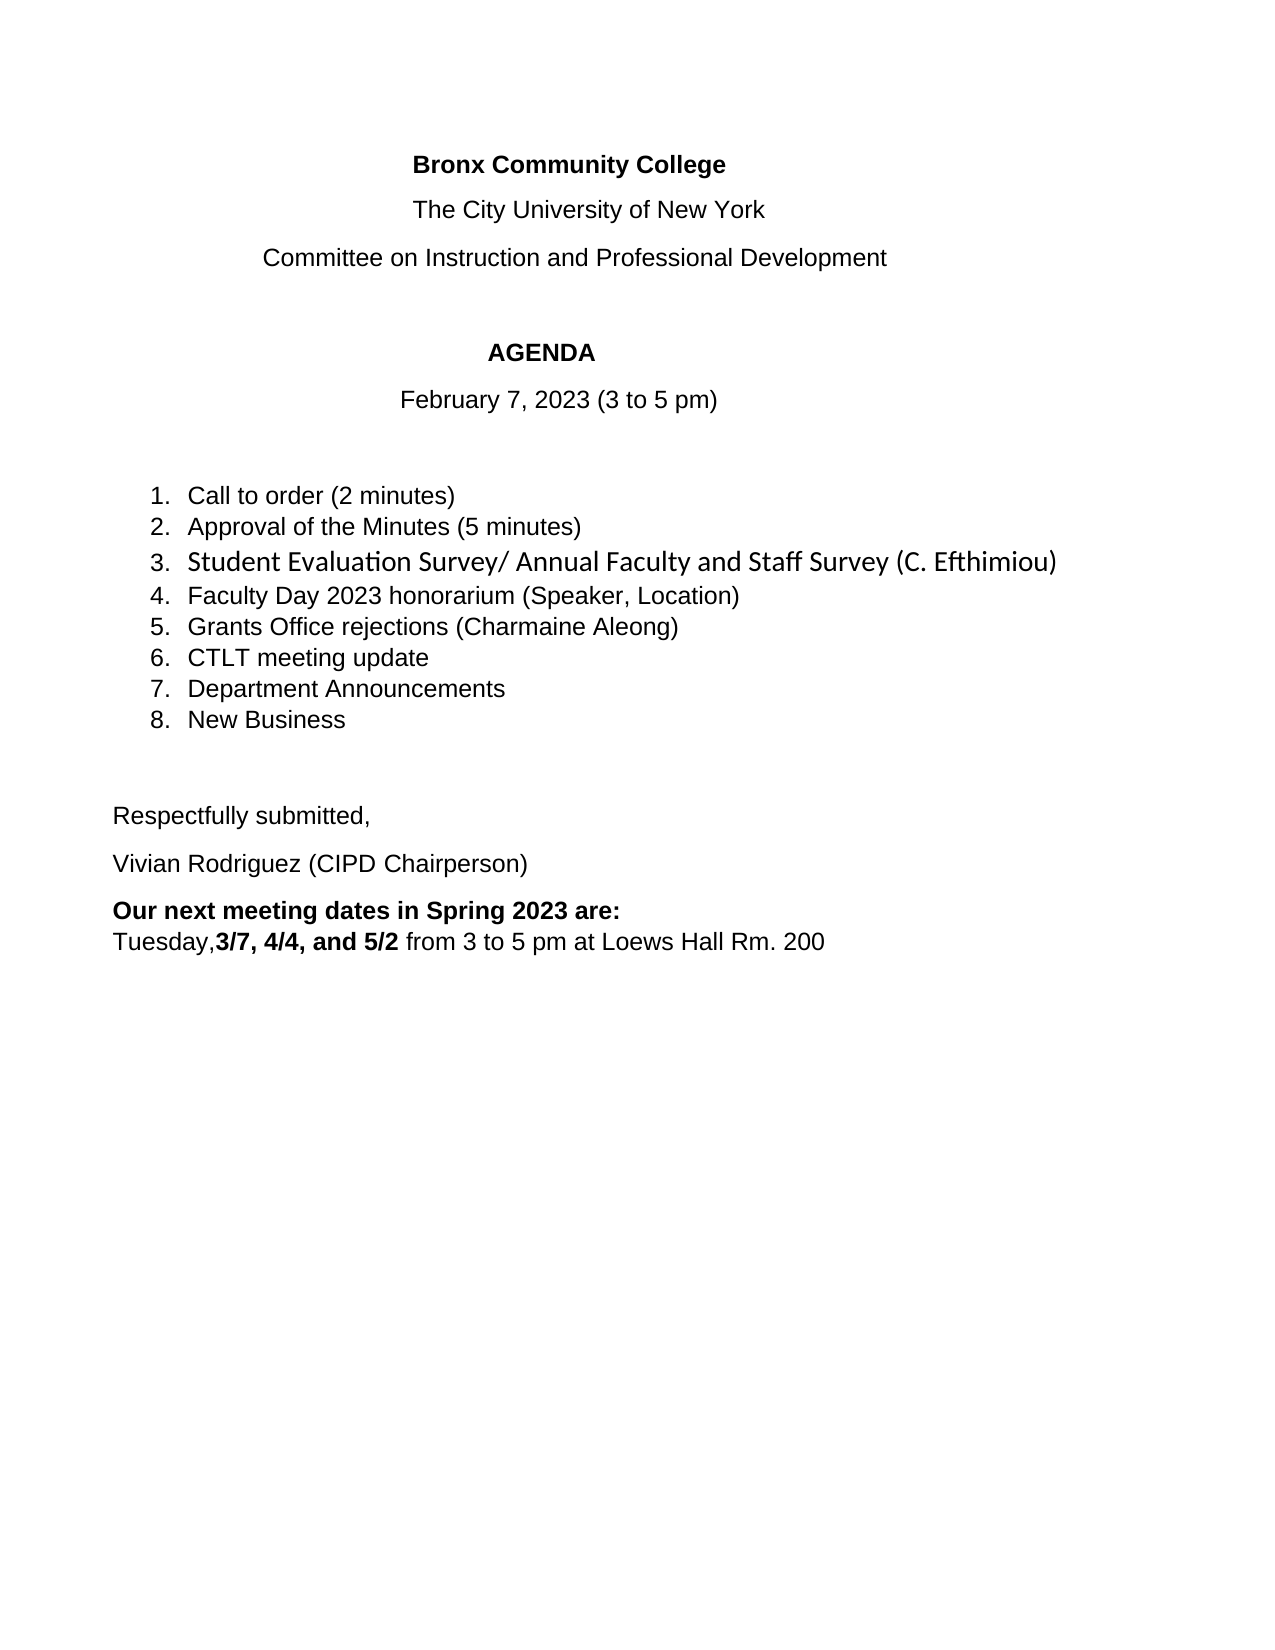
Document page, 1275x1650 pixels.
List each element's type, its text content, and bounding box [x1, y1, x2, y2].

text The City University of New York [337, 195, 1162, 224]
list Department Announcements [150, 674, 1162, 703]
list New Business [150, 706, 1162, 734]
text Vivian Rodriguez (CIPD Chairperson) [112, 849, 1162, 877]
list Call to order (2 minutes) [150, 481, 1162, 509]
list Grants Office rejections (Charmaine Aleong) [150, 612, 1162, 641]
list Faculty Day 2023 honorarium (Speaker, Location) [150, 581, 1162, 610]
text Respectfully submitted, [112, 801, 1162, 830]
text Bronx Community College [337, 150, 1162, 179]
text February 7, 2023 (3 to 5 pm) [337, 385, 1162, 414]
list Student Evaluation Survey/ Annual Faculty and Staff Survey (C. Efthimiou) [150, 543, 1162, 578]
list Approval of the Minutes (5 minutes) [150, 512, 1162, 541]
text Our next meeting dates in Spring 2023 are: Tuesday,3/7, 4/4, and 5/2 from 3 to 5 pm at Loews Hall Rm. 200 [112, 896, 1162, 956]
list CTLT meeting update [150, 643, 1162, 672]
text AGENDA [412, 338, 1162, 366]
text Committee on Instruction and Professional Development [187, 243, 1162, 272]
